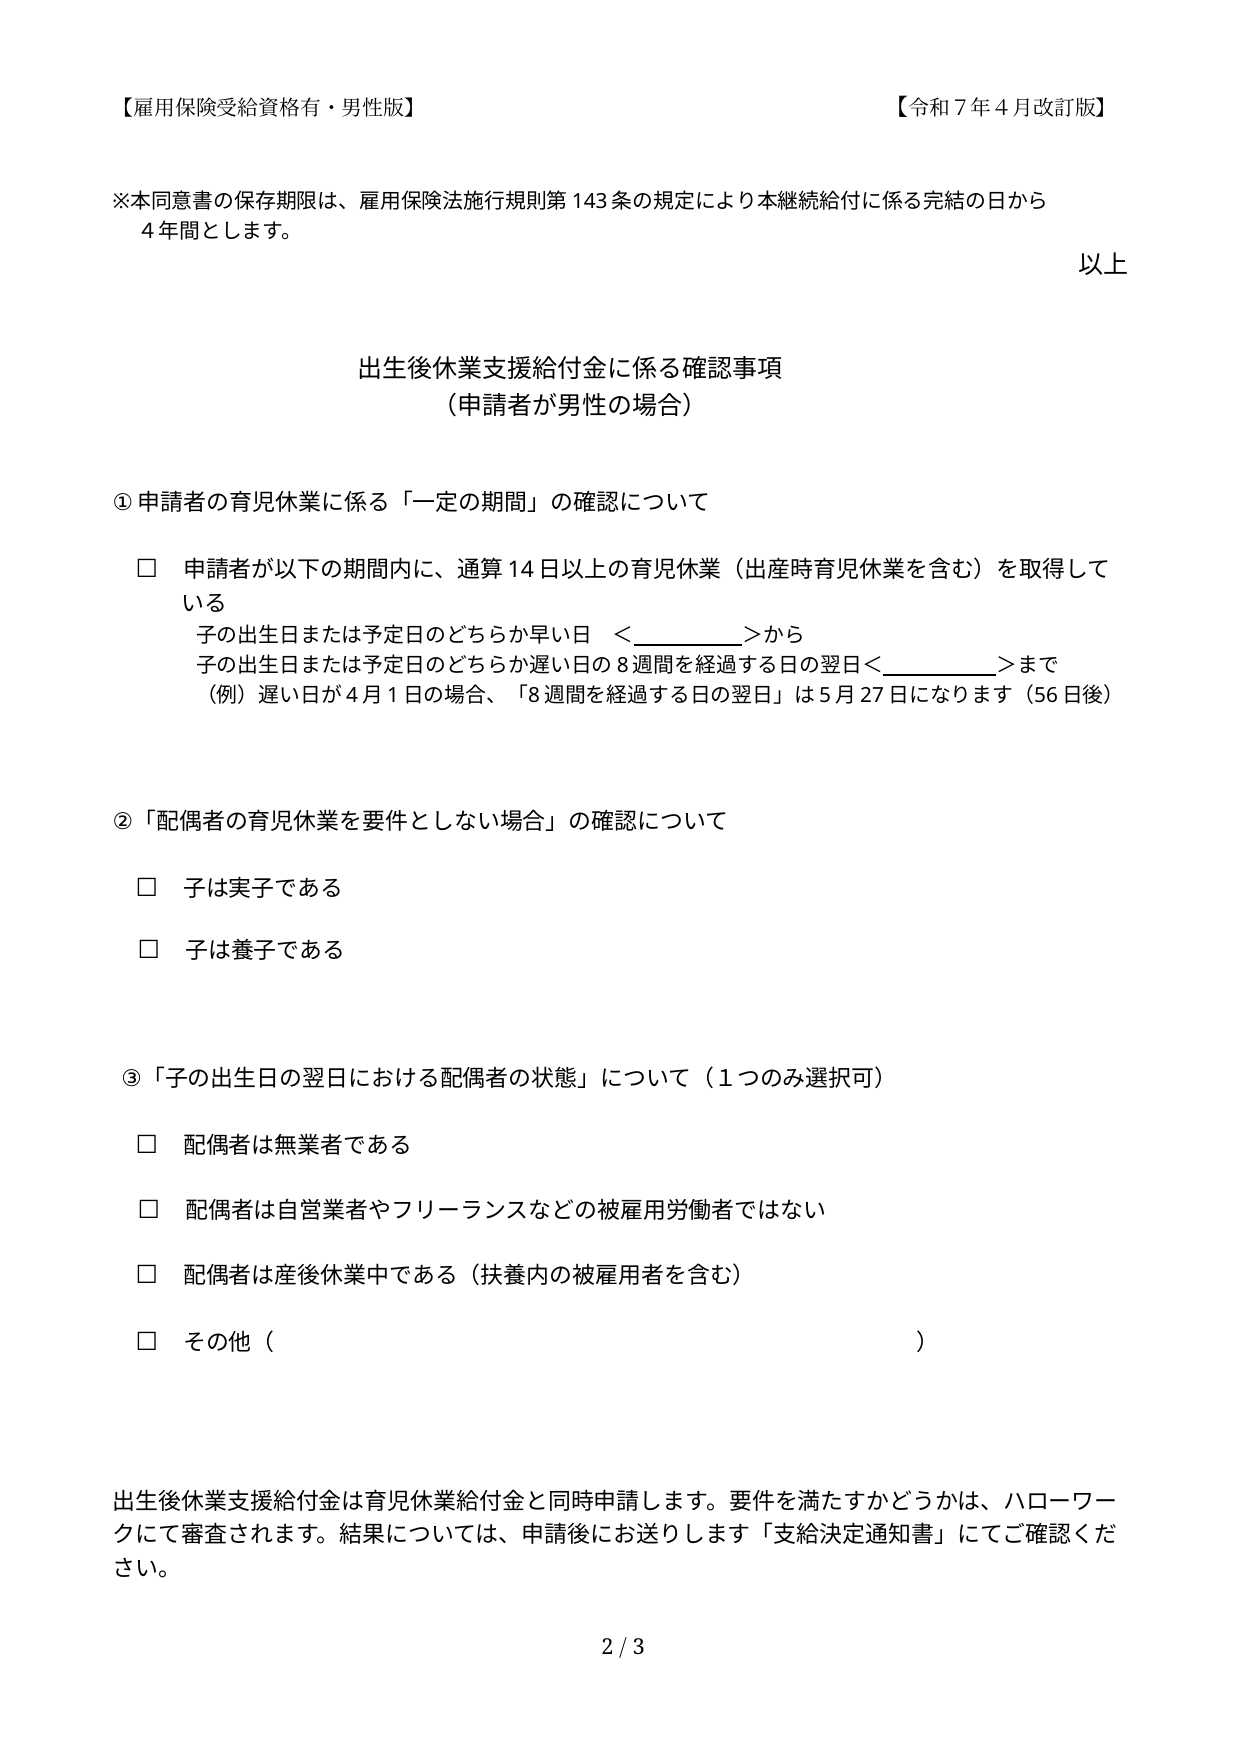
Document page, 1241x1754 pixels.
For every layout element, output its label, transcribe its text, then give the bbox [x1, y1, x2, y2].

text ４年間とします。 [137, 214, 1128, 244]
text ①申請者の育児休業に係る「一定の期間」の確認について [112, 484, 1028, 517]
text 子は養子である [112, 932, 1128, 966]
text 子は実子である [112, 867, 1128, 903]
text （例）遅い日が4月1日の場合、「8週間を経過する日の翌日」は5月27日になります（56日後） [112, 678, 1128, 709]
text 出生後休業支援給付金に係る確認事項 [112, 349, 1028, 385]
text 以上 [112, 244, 1128, 281]
text 配偶者は自営業者やフリーランスなどの被雇用労働者ではない [112, 1192, 1128, 1226]
text その他（ ） [112, 1322, 1128, 1358]
text 出生後休業支援給付金は育児休業給付金と同時申請します。要件を満たすかどうかは、ハローワークにて審査されます。結果については、申請後にお送りします「支給決定通知書」にてご確認ください。 [112, 1483, 1128, 1583]
text 配偶者は無業者である [112, 1124, 1128, 1161]
text 申請者が以下の期間内に、通算14日以上の育児休業（出産時育児休業を含む）を取得している [112, 548, 1128, 618]
text （申請者が男性の場合） [112, 385, 1028, 421]
text 子の出生日または予定日のどちらか遅い日の8週間を経過する日の翌日＜ ＞まで [112, 648, 1128, 678]
text 子の出生日または予定日のどちらか早い日 ＜ ＞から [112, 618, 1128, 648]
text ②「配偶者の育児休業を要件としない場合」の確認について [112, 803, 1128, 836]
text 配偶者は産後休業中である（扶養内の被雇用者を含む） [112, 1254, 1128, 1291]
text ③「子の出生日の翌日における配偶者の状態」について（１つのみ選択可） [121, 1060, 1128, 1093]
text ※本同意書の保存期限は、雇用保険法施行規則第143条の規定により本継続給付に係る完結の日から [112, 184, 1128, 214]
